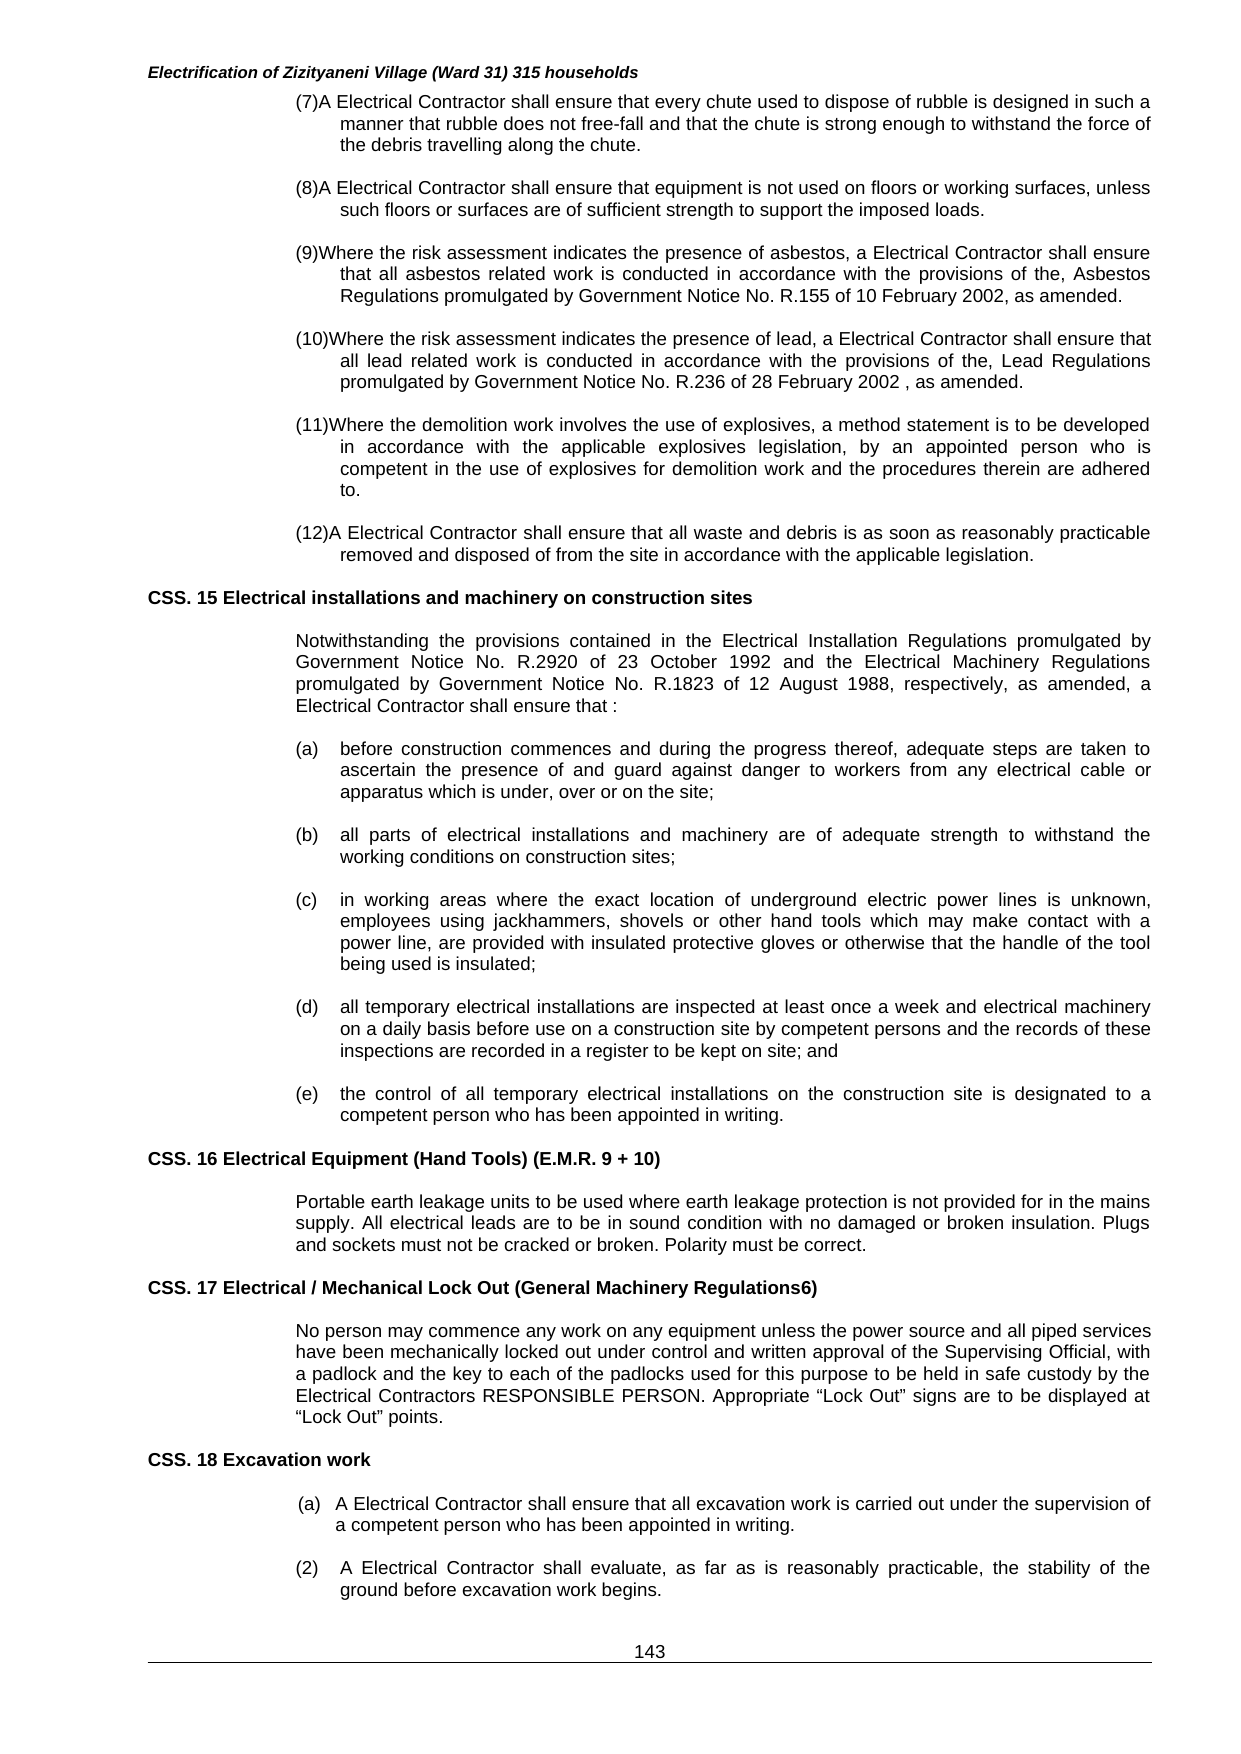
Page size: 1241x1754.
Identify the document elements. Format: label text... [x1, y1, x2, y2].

text Portable earth leakage units to be used where earth leakage protection is not provided for in the mains supply. All electrical leads are to be in sound condition with no damaged or broken insulation. Plugs and sockets must not be cracked or broken. Polarity must be correct. [295, 1190, 1152, 1255]
text CSS. 16 Electrical Equipment (Hand Tools) (E.M.R. 9 + 10) [148, 1147, 1152, 1169]
text (11)Where the demolition work involves the use of explosives, a method statement is to be developed in accordance with the applicable explosives legislation, by an appointed person who is competent in the use of explosives for demolition work and the procedures therein are adhered to. [295, 414, 1152, 500]
text (9)Where the risk assessment indicates the presence of asbestos, a Electrical Contractor shall ensure that all asbestos related work is conducted in accordance with the provisions of the, Asbestos Regulations promulgated by Government Notice No. R.155 of 10 February 2002, as amended. [295, 242, 1152, 306]
text (e) the control of all temporary electrical installations on the construction site is designated to a competent person who has been appointed in writing. [295, 1083, 1152, 1126]
text (12)A Electrical Contractor shall ensure that all waste and debris is as soon as reasonably practicable removed and disposed of from the site in accordance with the applicable legislation. [295, 522, 1152, 565]
text No person may commence any work on any equipment unless the power source and all piped services have been mechanically locked out under control and written approval of the Supervising Official, with a padlock and the key to each of the padlocks used for this purpose to be held in safe custody by the Electrical Contractors RESPONSIBLE PERSON. Appropriate “Lock Out” signs are to be displayed at “Lock Out” points. [295, 1320, 1152, 1428]
text CSS. 17 Electrical / Mechanical Lock Out (General Machinery Regulations6) [148, 1277, 1152, 1298]
text CSS. 15 Electrical installations and machinery on construction sites [148, 587, 1152, 608]
text CSS. 18 Excavation work [148, 1449, 1152, 1471]
text (7)A Electrical Contractor shall ensure that every chute used to dispose of rubble is designed in such a manner that rubble does not free-fall and that the chute is strong enough to withstand the force of the debris travelling along the chute. [295, 91, 1152, 155]
text (10)Where the risk assessment indicates the presence of lead, a Electrical Contractor shall ensure that all lead related work is conducted in accordance with the provisions of the, Lead Regulations promulgated by Government Notice No. R.236 of 28 February 2002 , as amended. [295, 328, 1152, 393]
text Notwithstanding the provisions contained in the Electrical Installation Regulations promulgated by Government Notice No. R.2920 of 23 October 1992 and the Electrical Machinery Regulations promulgated by Government Notice No. R.1823 of 12 August 1988, respectively, as amended, a Electrical Contractor shall ensure that : [295, 630, 1152, 716]
list before construction commences and during the progress thereof, adequate steps are taken to ascertain the presence of and guard against danger to workers from any electrical cable or apparatus which is under, over or on the site; [295, 738, 1152, 802]
text (8)A Electrical Contractor shall ensure that equipment is not used on floors or working surfaces, unless such floors or surfaces are of sufficient strength to support the imposed loads. [295, 177, 1152, 220]
text (2) A Electrical Contractor shall evaluate, as far as is reasonably practicable, the stability of the ground before excavation work begins. [295, 1557, 1152, 1600]
list A Electrical Contractor shall ensure that all excavation work is carried out under the supervision of a competent person who has been appointed in writing. [298, 1492, 1152, 1535]
text (d) all temporary electrical installations are inspected at least once a week and electrical machinery on a daily basis before use on a construction site by competent persons and the records of these inspections are recorded in a register to be kept on site; and [295, 996, 1152, 1061]
text (b) all parts of electrical installations and machinery are of adequate strength to withstand the working conditions on construction sites; [295, 824, 1152, 867]
text (c) in working areas where the exact location of underground electric power lines is unknown, employees using jackhammers, shovels or other hand tools which may make contact with a power line, are provided with insulated protective gloves or otherwise that the handle of the tool being used is insulated; [295, 888, 1152, 975]
